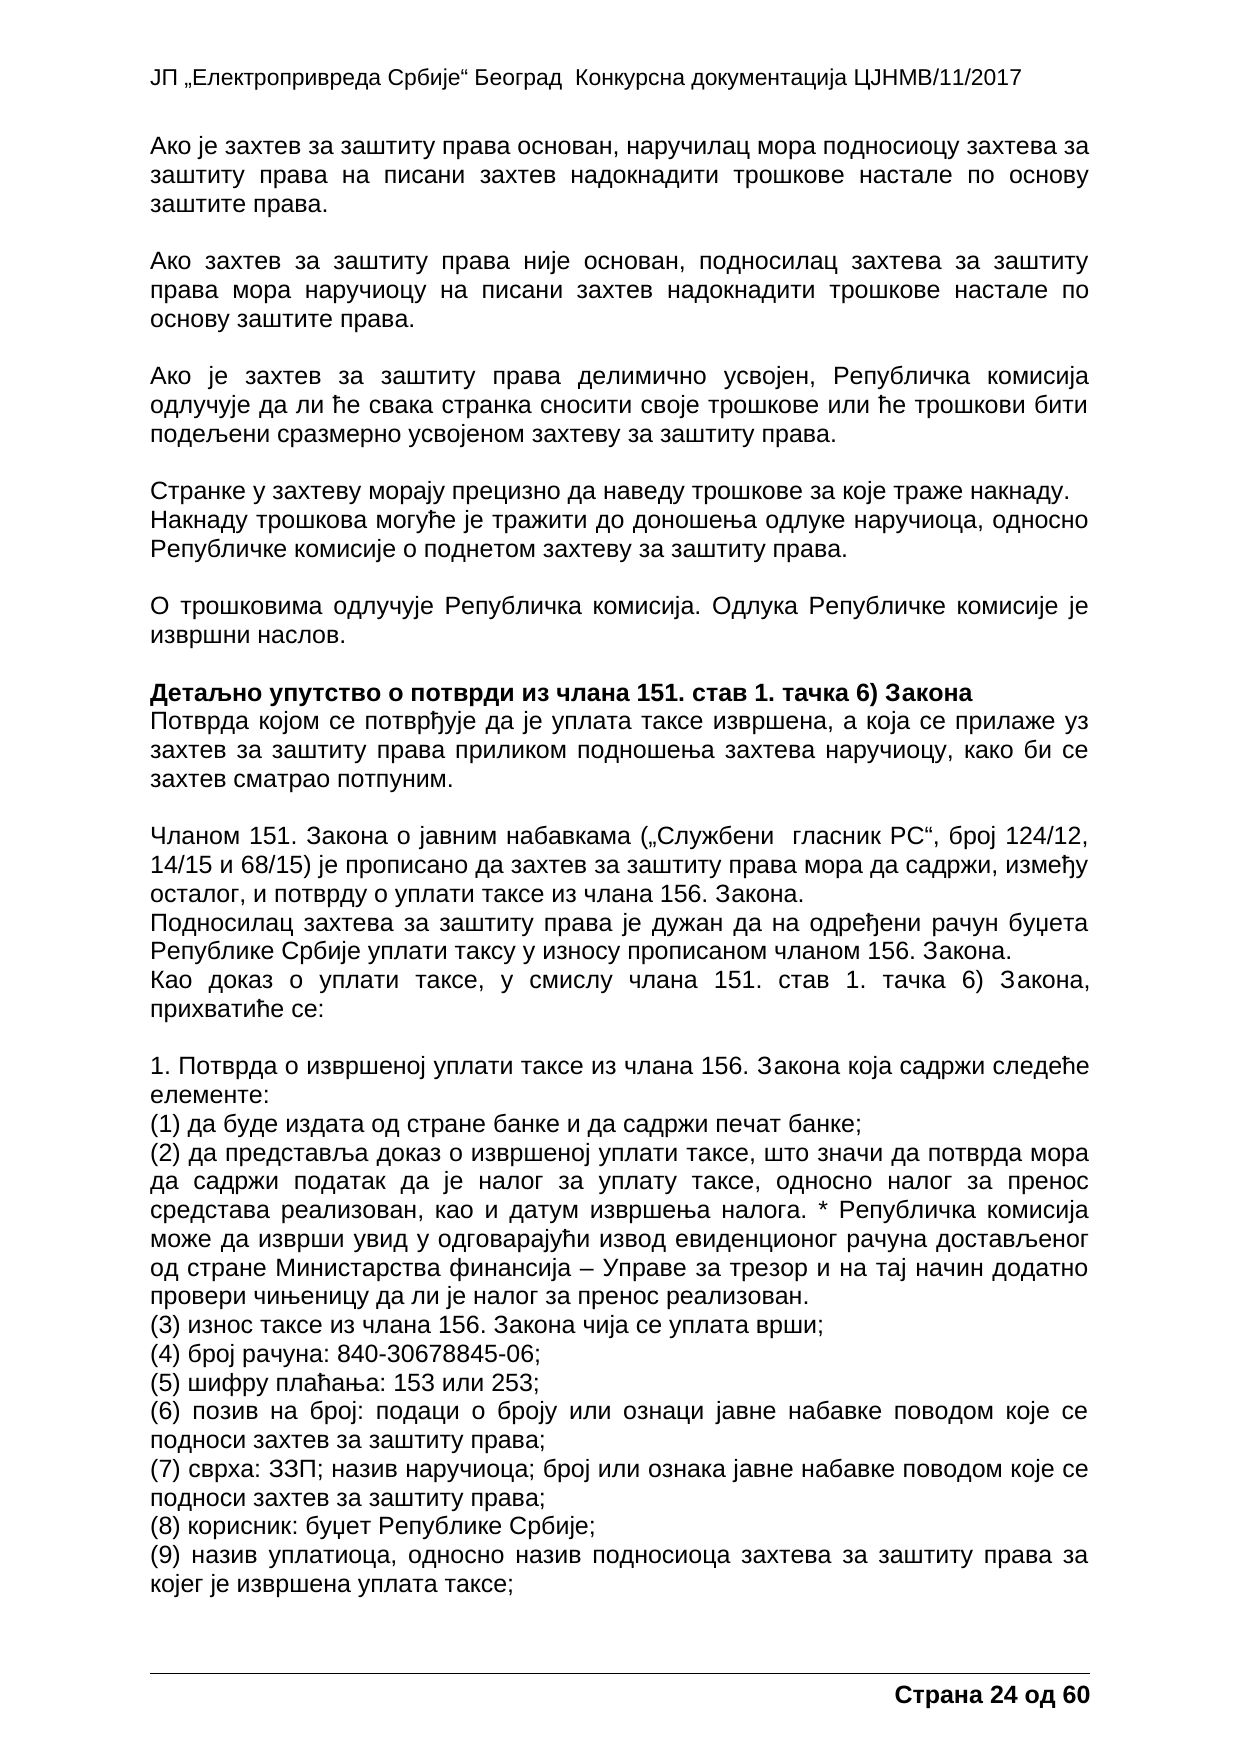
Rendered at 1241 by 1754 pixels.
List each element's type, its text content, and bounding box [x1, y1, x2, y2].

text Странке у захтеву морају прецизно да наведу трошкове за које траже накнаду. [150, 476, 1090, 505]
text (3) износ таксе из члана 156. Закона чија се уплата врши; [150, 1310, 1090, 1339]
text Ако је захтев за заштиту права делимично усвојен, Републичка комисија одлучује да ли ће свака странка сносити своје трошкове или ће трошкови бити подељени сразмерно усвојеном захтеву за заштиту права. [150, 361, 1090, 448]
text Чланом 151. Закона о јавним набавкама („Службени гласник РС“, број 124/12, 14/15 и 68/15) је прописано да захтев за заштиту права мора да садржи, између осталог, и потврду о уплати таксе из члана 156. Закона. [150, 821, 1090, 908]
text (6) позив на број: подаци о броју или ознаци јавне набавке поводом које се подноси захтев за заштиту права; [150, 1396, 1090, 1454]
text Накнаду трошкова могуће је тражити до доношења одлуке наручиоца, односно Републичке комисије о поднетом захтеву за заштиту права. [150, 505, 1090, 563]
text 1. Потврда о извршеној уплати таксе из члана 156. Закона која садржи следеће елементе: [150, 1051, 1090, 1109]
text Ако захтев за заштиту права није основан, подносилац захтева за заштиту права мора наручиоцу на писани захтев надокнадити трошкове настале по основу заштите права. [150, 246, 1090, 333]
text Као доказ о уплати таксе, у смислу члана 151. став 1. тачка 6) Закона, прихватиће се: [150, 965, 1090, 1023]
text (4) број рачуна: 840-30678845-06; [150, 1339, 1090, 1368]
text (8) корисник: буџет Републике Србије; [150, 1511, 1090, 1540]
text Подносилац захтева за заштиту права је дужан да на одређени рачун буџета Републике Србије уплати таксу у износу прописаном чланом 156. Закона. [150, 908, 1090, 965]
text (9) назив уплатиоца, односно назив подносиоца захтева за заштиту права за којег је извршена уплата таксе; [150, 1540, 1090, 1598]
text Ако је захтев за заштиту права основан, наручилац мора подносиоцу захтева за заштиту права на писани захтев надокнадити трошкове настале по основу заштите права. [150, 131, 1090, 218]
text (7) сврха: ЗЗП; назив наручиоца; број или ознака јавне набавке поводом које се подноси захтев за заштиту права; [150, 1454, 1090, 1511]
text Потврда којом се потврђује да је уплата таксе извршена, а која се прилаже уз захтев за заштиту права приликом подношења захтева наручиоцу, како би се захтев сматрао потпуним. [150, 706, 1090, 793]
text (2) да представља доказ о извршеној уплати таксе, што значи да потврда мора да садржи податак да је налог за уплату таксе, односно налог за пренос средстава реализован, као и датум извршења налога. * Републичка комисија може да изврши увид у одговарајући извод евиденционог рачуна достављеног од стране Министарства финансија – Управе за трезор и на тај начин додатно провери чињеницу да ли је налог за пренос реализован. [150, 1138, 1090, 1310]
text Детаљно упутство о потврди из члана 151. став 1. тачка 6) Закона [150, 678, 1090, 706]
text (5) шифру плаћања: 153 или 253; [150, 1368, 1090, 1396]
text (1) да буде издата од стране банке и да садржи печат банке; [150, 1109, 1090, 1138]
text О трошковима одлучује Републичка комисија. Одлука Републичке комисије је извршни наслов. [150, 591, 1090, 649]
